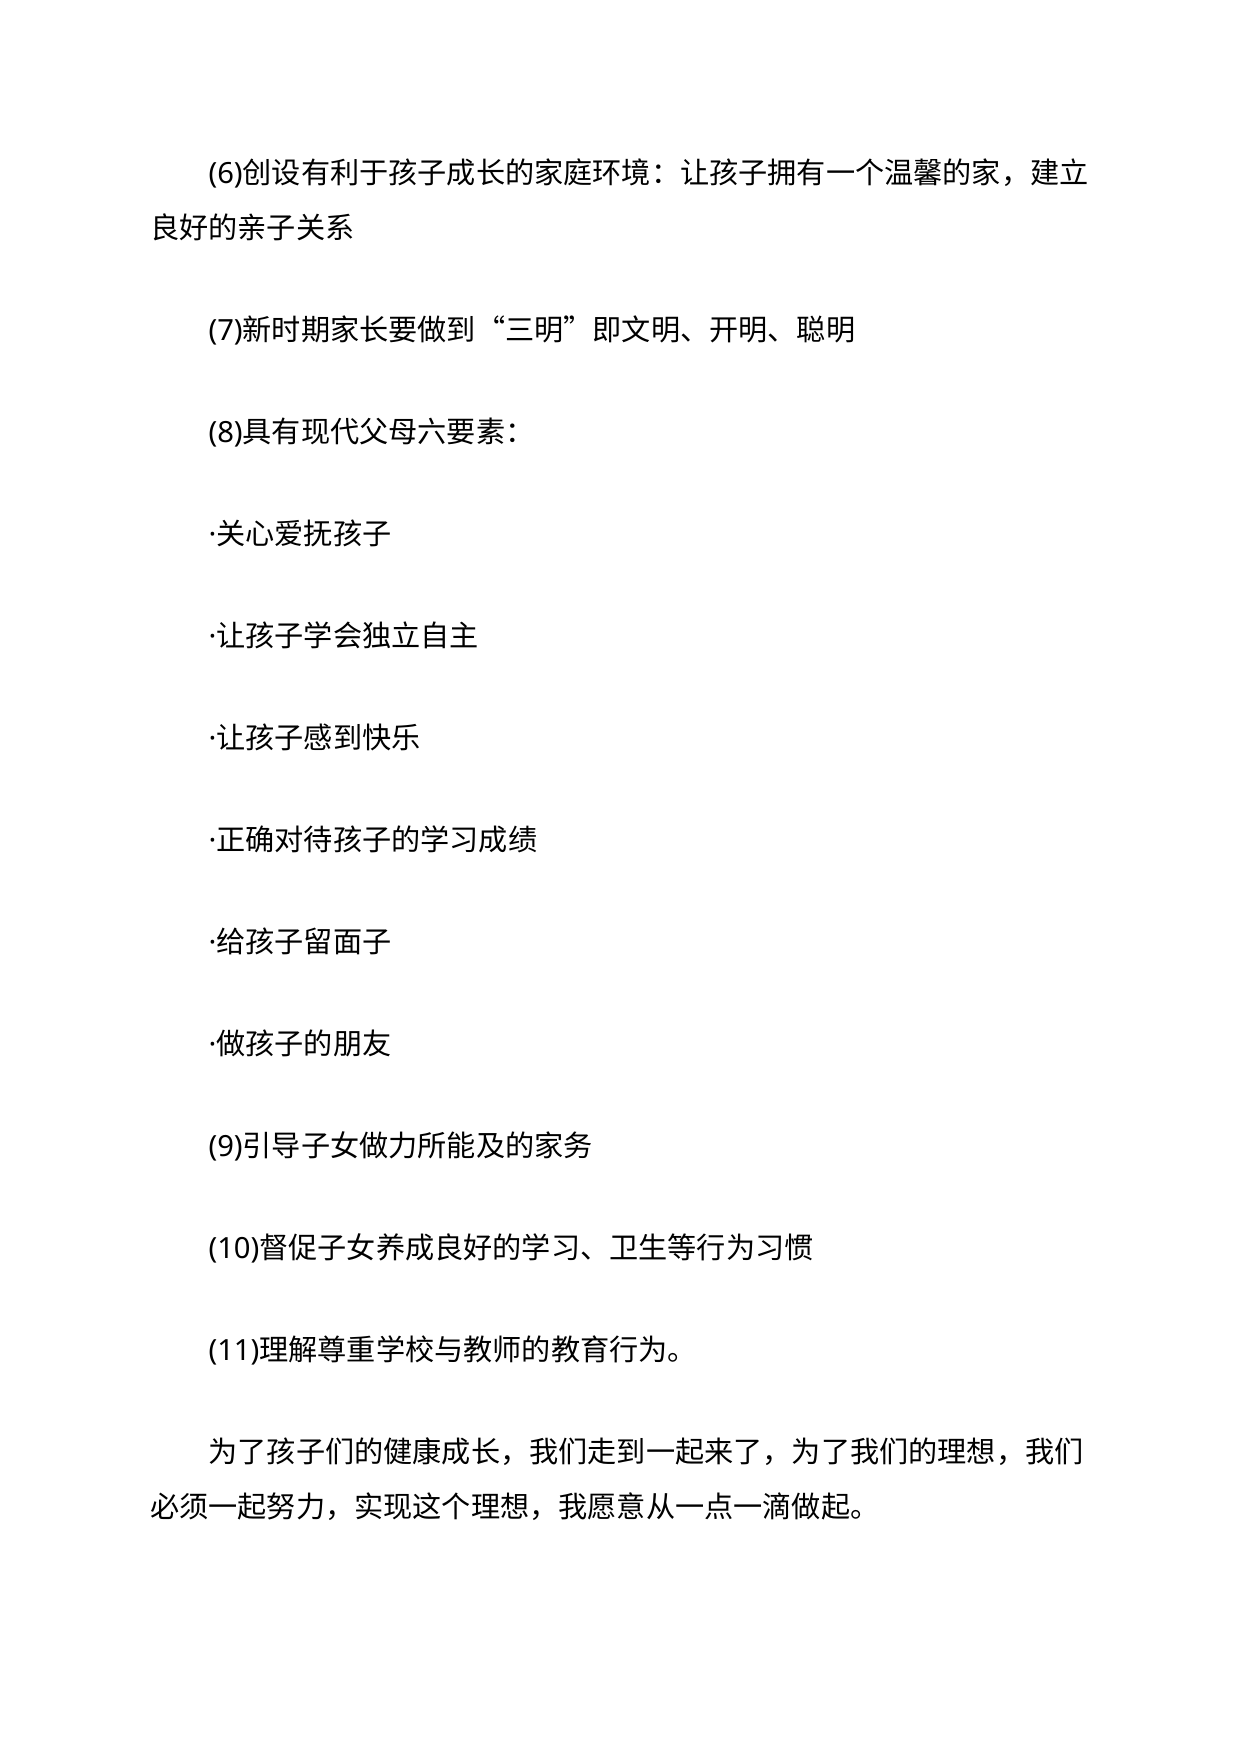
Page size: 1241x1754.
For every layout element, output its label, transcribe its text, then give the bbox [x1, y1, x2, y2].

text (8)具有现代父母六要素： [150, 409, 1090, 451]
text ·关心爱抚孩子 [150, 511, 1090, 553]
text (9)引导子女做力所能及的家务 [150, 1123, 1090, 1165]
text 为了孩子们的健康成长，我们走到一起来了，为了我们的理想，我们必须一起努力，实现这个理想，我愿意从一点一滴做起。 [150, 1428, 1090, 1526]
text ·让孩子学会独立自主 [150, 613, 1090, 655]
text (11)理解尊重学校与教师的教育行为。 [150, 1327, 1090, 1369]
text ·给孩子留面子 [150, 919, 1090, 961]
text (7)新时期家长要做到“三明”即文明、开明、聪明 [150, 307, 1090, 349]
text (10)督促子女养成良好的学习、卫生等行为习惯 [150, 1224, 1090, 1267]
text ·正确对待孩子的学习成绩 [150, 817, 1090, 859]
text (6)创设有利于孩子成长的家庭环境：让孩子拥有一个温馨的家，建立良好的亲子关系 [150, 150, 1090, 247]
text ·做孩子的朋友 [150, 1021, 1090, 1063]
text ·让孩子感到快乐 [150, 715, 1090, 757]
